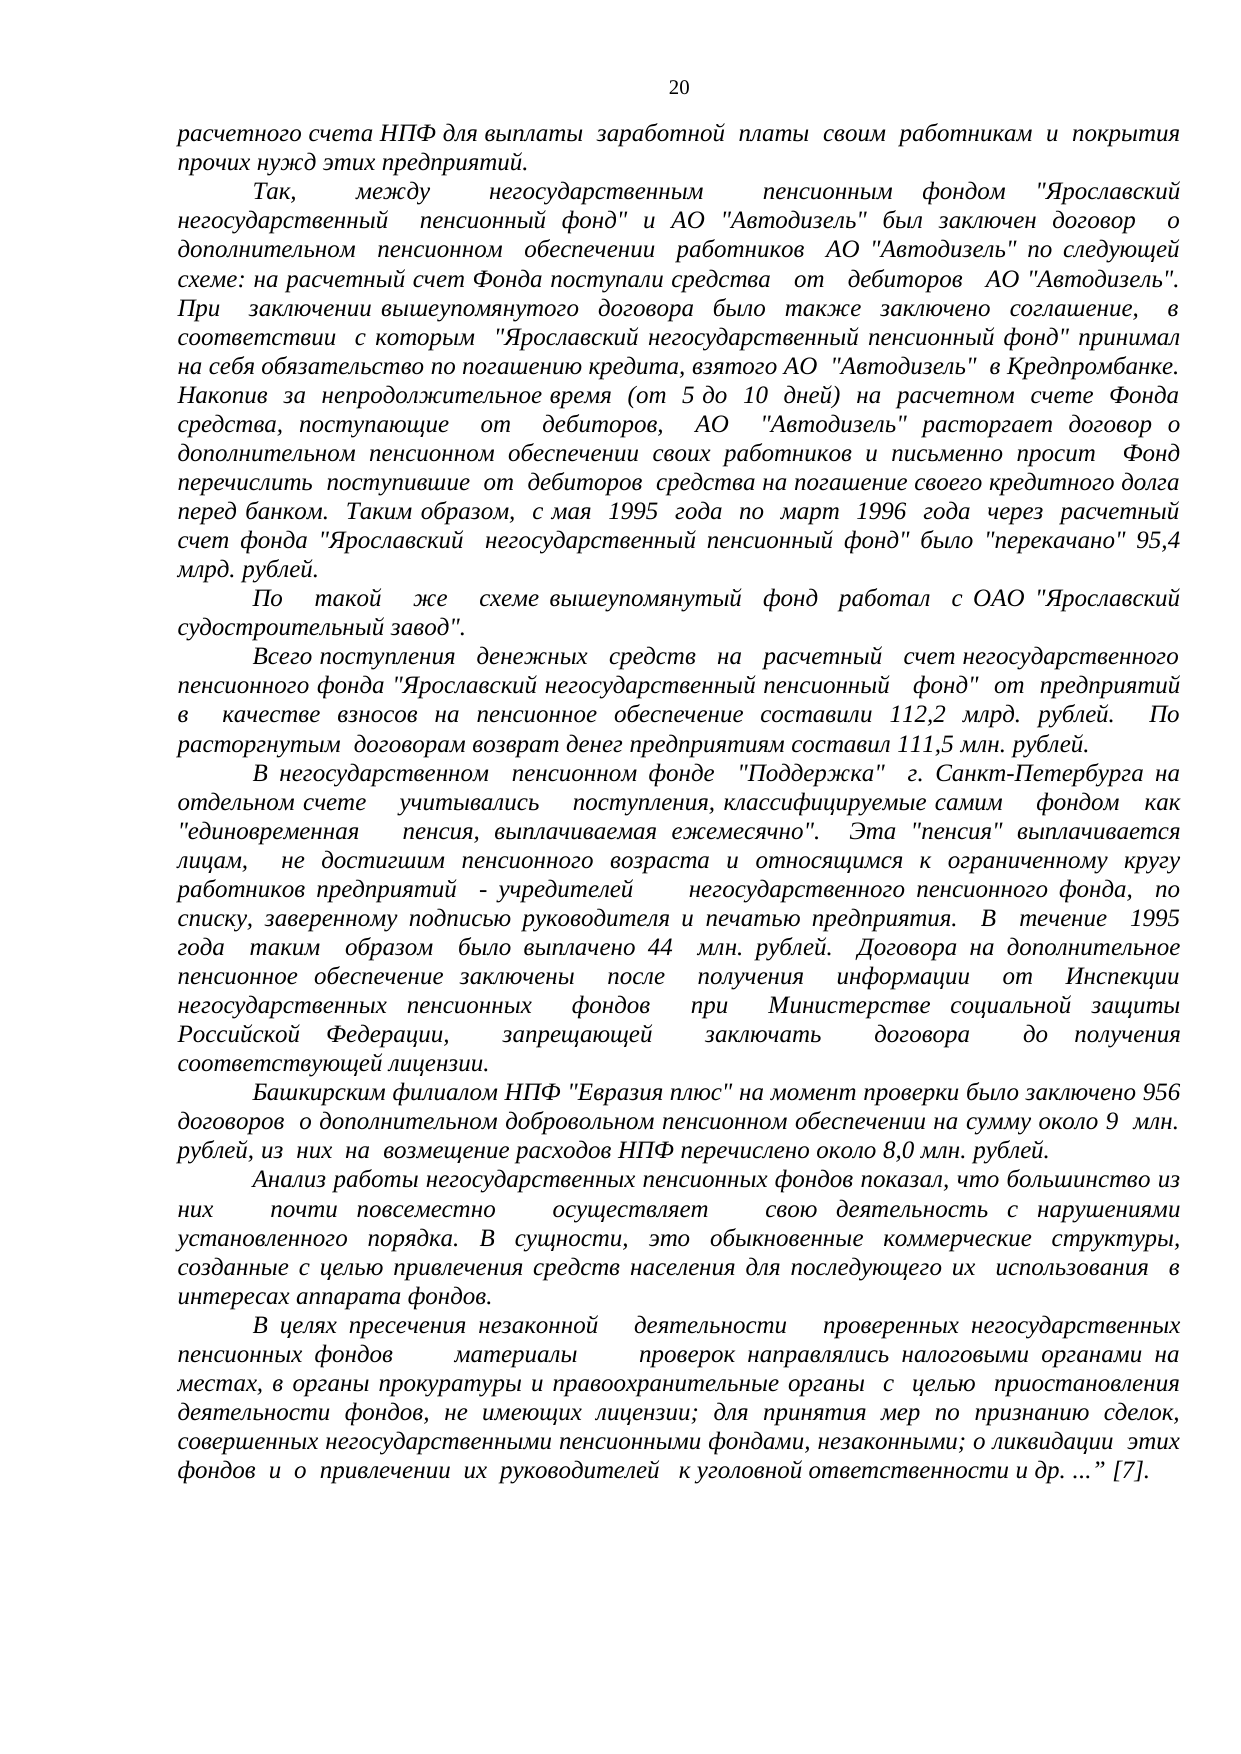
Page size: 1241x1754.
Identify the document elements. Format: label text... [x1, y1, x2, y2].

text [177, 118, 1181, 176]
text По такой же схеме вышеупомянутый фонд работал с ОАО "Ярославский судостроительный завод". [177, 583, 1181, 641]
text Всего поступления денежных средств на расчетный счет негосударственного пенсионного фонда "Ярославский негосударственный пенсионный фонд" от предприятий в качестве взносов на пенсионное обеспечение составили 112,2 млрд. рублей. По расторгнутым договорам возврат денег предприятиям составил 111,5 млн. рублей. [177, 641, 1181, 757]
text Анализ работы негосударственных пенсионных фондов показал, что большинство из них почти повсеместно осуществляет свою деятельность с нарушениями установленного порядка. В сущности, это обыкновенные коммерческие структуры, созданные с целью привлечения средств населения для последующего их использования в интересах аппарата фондов. [177, 1164, 1181, 1310]
text В целях пресечения незаконной деятельности проверенных негосударственных пенсионных фондов материалы проверок направлялись налоговыми органами на местах, в органы прокуратуры и правоохранительные органы с целью приостановления деятельности фондов, не имеющих лицензии; для принятия мер по признанию сделок, совершенных негосударственными пенсионными фондами, незаконными; о ликвидации этих фондов и о привлечении их руководителей к уголовной ответственности и др. ...” [7]. [177, 1310, 1181, 1484]
text В негосударственном пенсионном фонде "Поддержка" г. Санкт-Петербурга на отдельном счете учитывались поступления, классифицируемые самим фондом как "единовременная пенсия, выплачиваемая ежемесячно". Эта "пенсия" выплачивается лицам, не достигшим пенсионного возраста и относящимся к ограниченному кругу работников предприятий - учредителей негосударственного пенсионного фонда, по списку, заверенному подписью руководителя и печатью предприятия. В течение 1995 года таким образом было выплачено 44 млн. рублей. Договора на дополнительное пенсионное обеспечение заключены после получения информации от Инспекции негосударственных пенсионных фондов при Министерстве социальной защиты Российской Федерации, запрещающей заключать договора до получения соответствующей лицензии. [177, 757, 1181, 1077]
text Так, между негосударственным пенсионным фондом "Ярославский негосударственный пенсионный фонд" и АО "Автодизель" был заключен договор о дополнительном пенсионном обеспечении работников АО "Автодизель" по следующей схеме: на расчетный счет Фонда поступали средства от дебиторов АО "Автодизель". При заключении вышеупомянутого договора было также заключено соглашение, в соответствии с которым "Ярославский негосударственный пенсионный фонд" принимал на себя обязательство по погашению кредита, взятого АО "Автодизель" в Кредпромбанке. Накопив за непродолжительное время (от 5 до 10 дней) на расчетном счете Фонда средства, поступающие от дебиторов, АО "Автодизель" расторгает договор о дополнительном пенсионном обеспечении своих работников и письменно просит Фонд перечислить поступившие от дебиторов средства на погашение своего кредитного долга перед банком. Таким образом, с мая 1995 года по март 1996 года через расчетный счет фонда "Ярославский негосударственный пенсионный фонд" было "перекачано" 95,4 млрд. рублей. [177, 176, 1181, 583]
text Башкирским филиалом НПФ "Евразия плюс" на момент проверки было заключено 956 договоров о дополнительном добровольном пенсионном обеспечении на сумму около 9 млн. рублей, из них на возмещение расходов НПФ перечислено около 8,0 млн. рублей. [177, 1077, 1181, 1164]
